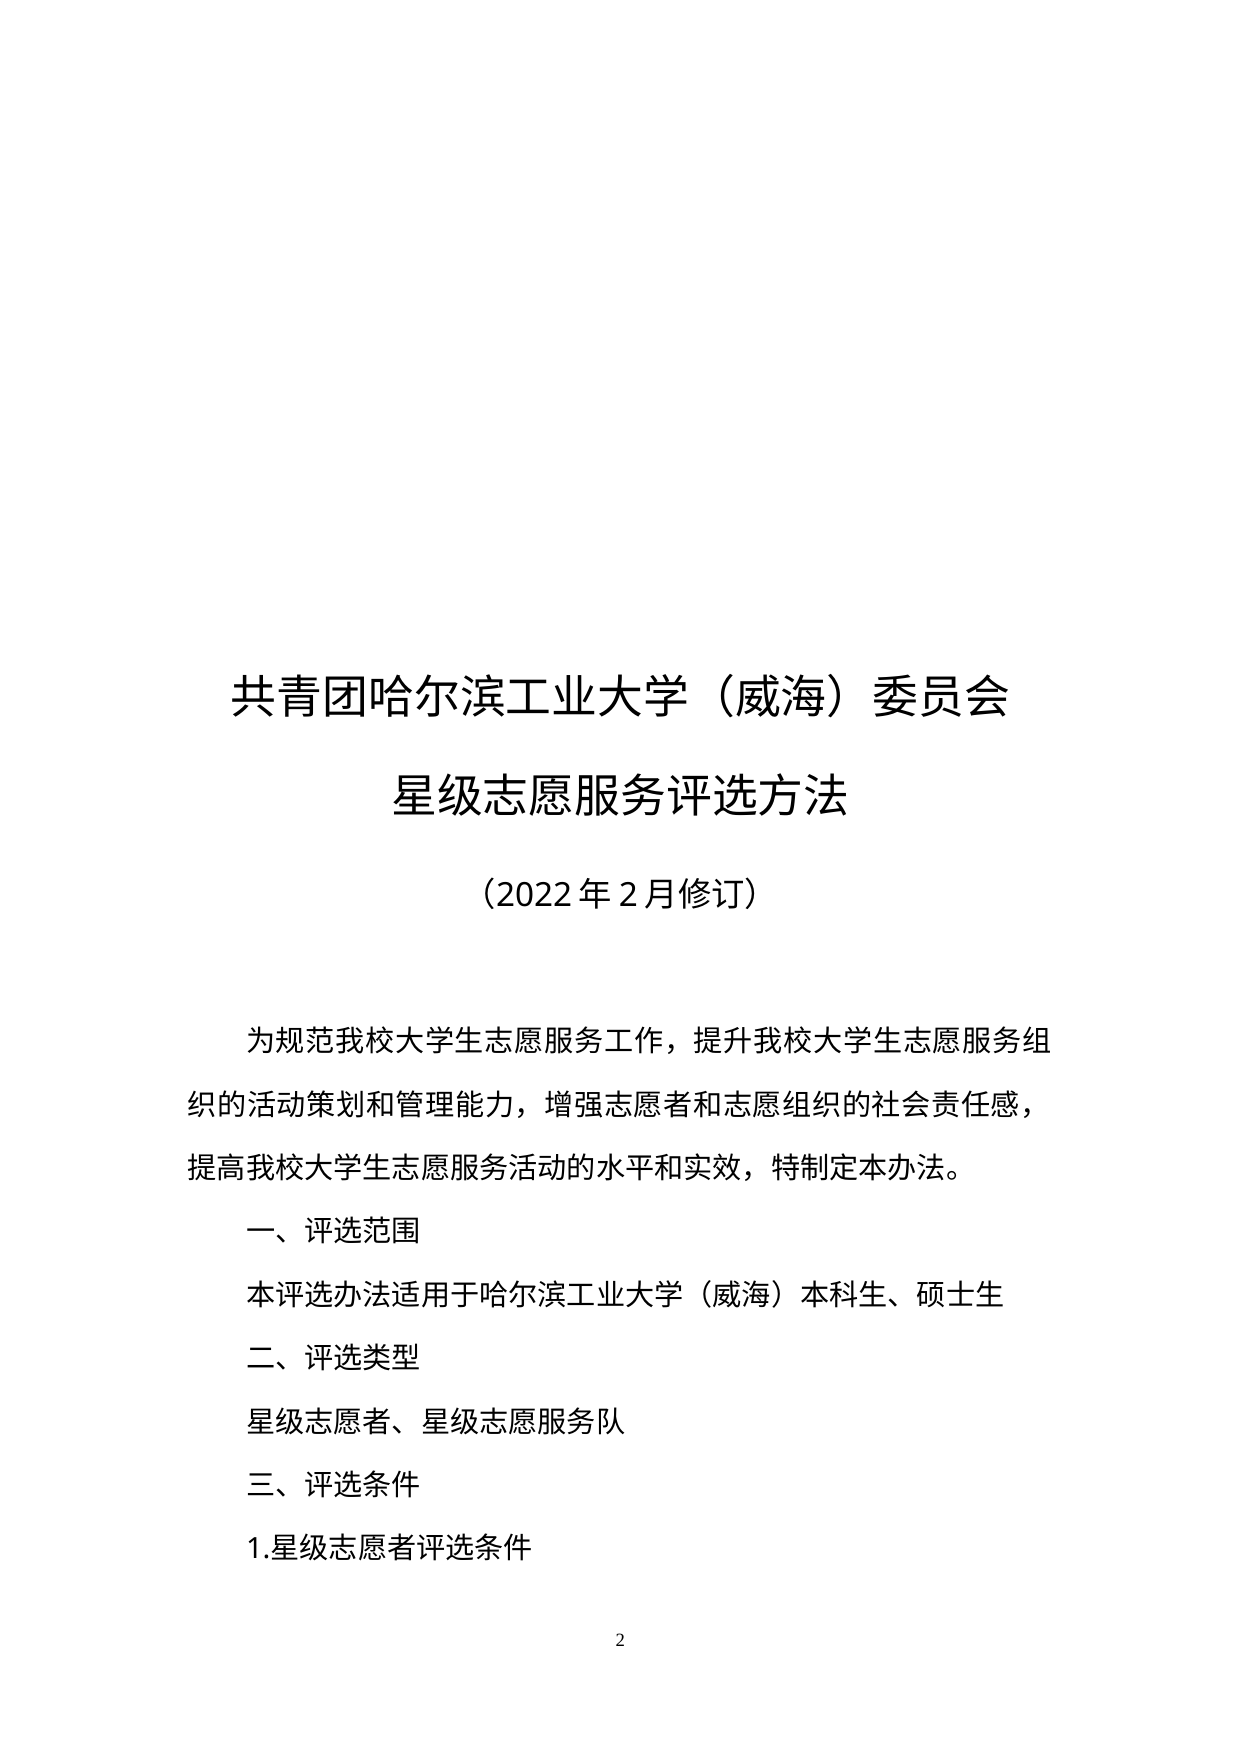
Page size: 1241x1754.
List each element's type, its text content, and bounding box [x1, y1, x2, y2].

text 星级志愿服务评选方法 [187, 759, 1053, 826]
text 三、评选条件 [187, 1462, 1053, 1504]
text 一、评选范围 [187, 1208, 1053, 1250]
text 本评选办法适用于哈尔滨工业大学（威海）本科生、硕士生 [187, 1271, 1053, 1314]
text 星级志愿者、星级志愿服务队 [187, 1398, 1053, 1441]
text 二、评选类型 [187, 1335, 1053, 1377]
text 共青团哈尔滨工业大学（威海）委员会 [187, 660, 1053, 726]
text 1.星级志愿者评选条件 [187, 1525, 1053, 1567]
text （2022年2月修订） [187, 859, 1053, 924]
text 为规范我校大学生志愿服务工作，提升我校大学生志愿服务组织的活动策划和管理能力，增强志愿者和志愿组织的社会责任感，提高我校大学生志愿服务活动的水平和实效，特制定本办法。 [187, 1018, 1053, 1187]
